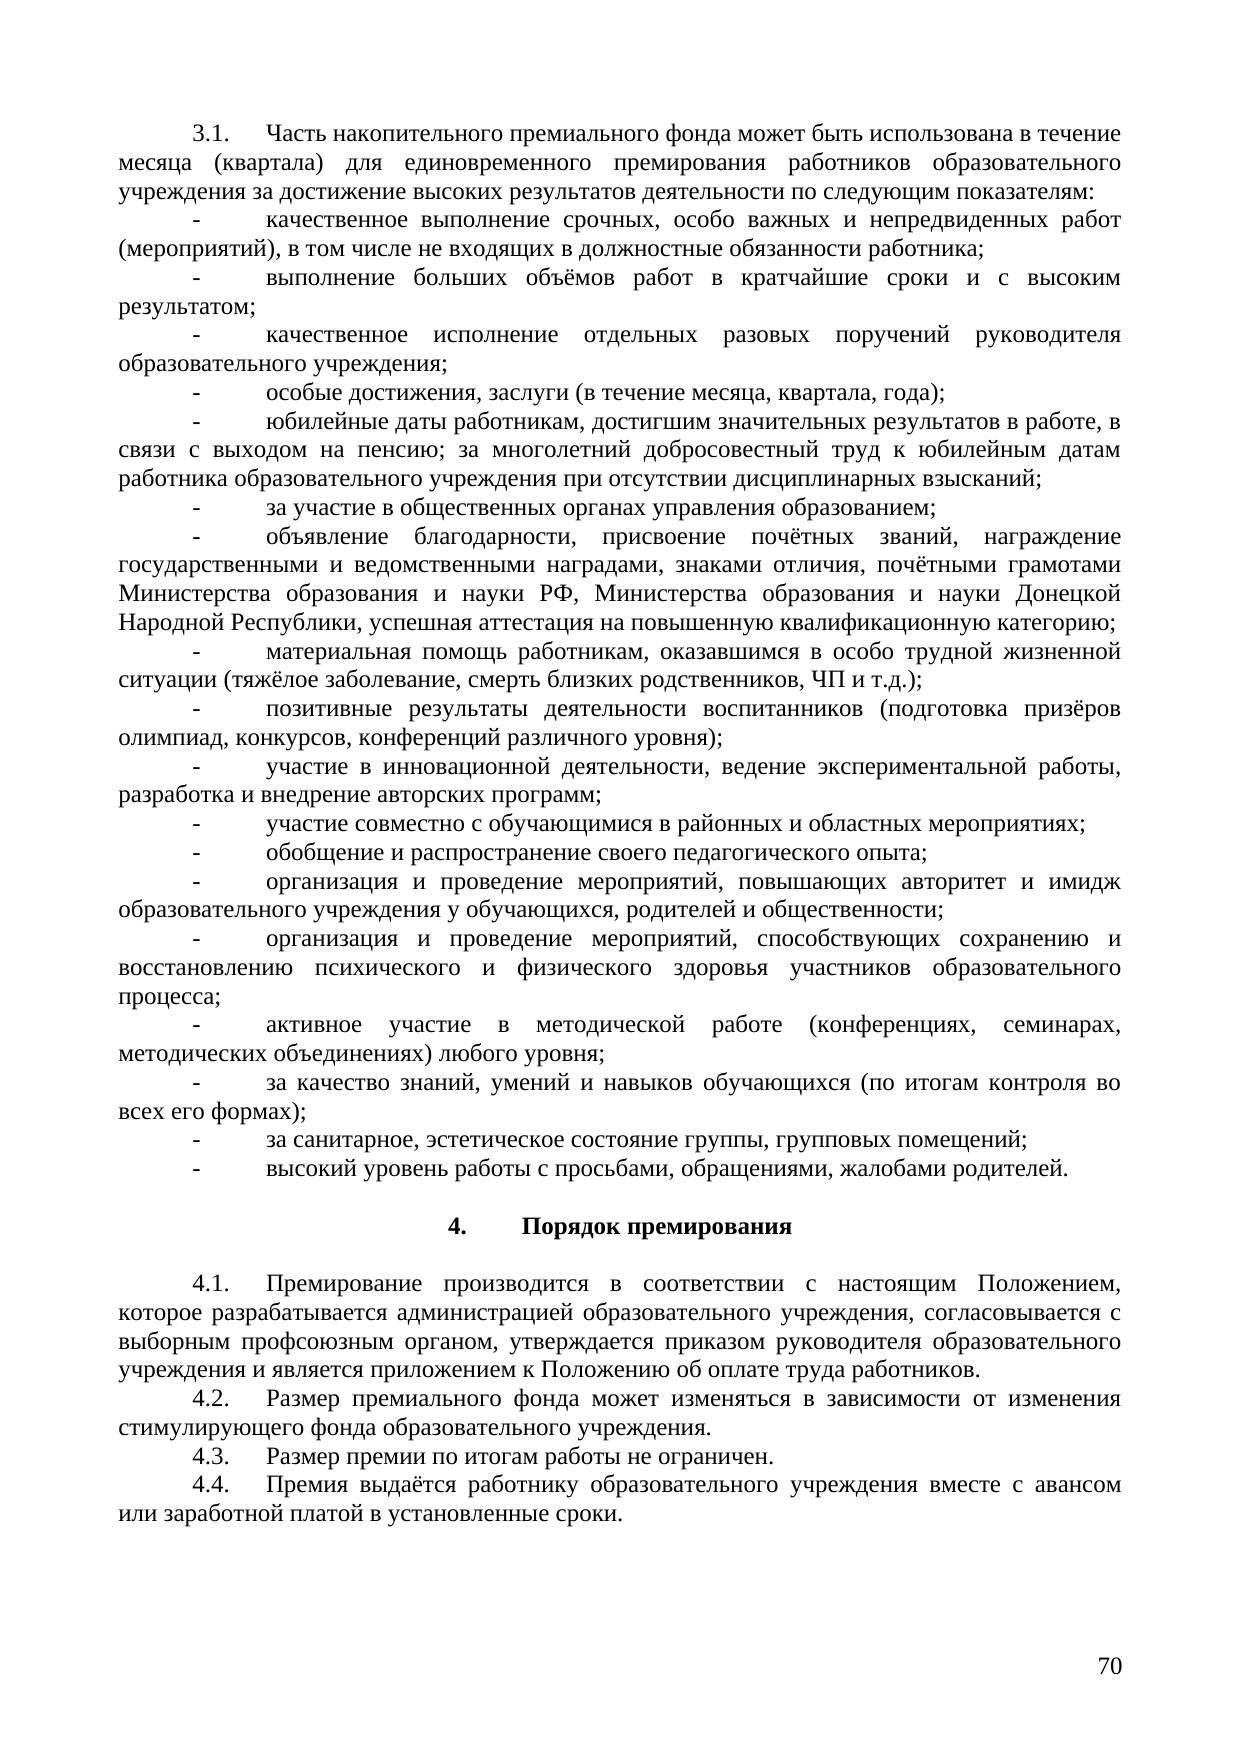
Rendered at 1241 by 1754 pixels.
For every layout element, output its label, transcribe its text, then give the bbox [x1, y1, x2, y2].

text - за санитарное, эстетическое состояние группы, групповых помещений; [118, 1124, 1122, 1153]
text - материальная помощь работникам, оказавшимся в особо трудной жизненной ситуации (тяжёлое заболевание, смерть близких родственников, ЧП и т.д.); [118, 636, 1122, 693]
text - высокий уровень работы с просьбами, обращениями, жалобами родителей. [118, 1153, 1122, 1182]
text 4. Порядок премирования [118, 1211, 1122, 1239]
text - обобщение и распространение своего педагогического опыта; [118, 837, 1122, 866]
text - участие совместно с обучающимися в районных и областных мероприятиях; [118, 808, 1122, 837]
text - выполнение больших объёмов работ в кратчайшие сроки и с высоким результатом; [118, 262, 1122, 319]
text - за качество знаний, умений и навыков обучающихся (по итогам контроля во всех его формах); [118, 1067, 1122, 1124]
text - за участие в общественных органах управления образованием; [118, 492, 1122, 521]
text 3.1. Часть накопительного премиального фонда может быть использована в течение месяца (квартала) для единовременного премирования работников образовательного учреждения за достижение высоких результатов деятельности по следующим показателям: [118, 118, 1122, 204]
text 4.4. Премия выдаётся работнику образовательного учреждения вместе с авансом или заработной платой в установленные сроки. [118, 1469, 1122, 1527]
text - активное участие в методической работе (конференциях, семинарах, методических объединениях) любого уровня; [118, 1009, 1122, 1067]
text - участие в инновационной деятельности, ведение экспериментальной работы, разработка и внедрение авторских программ; [118, 751, 1122, 808]
text - организация и проведение мероприятий, повышающих авторитет и имидж образовательного учреждения у обучающихся, родителей и общественности; [118, 866, 1122, 923]
text 4.3. Размер премии по итогам работы не ограничен. [118, 1441, 1122, 1469]
text - качественное исполнение отдельных разовых поручений руководителя образовательного учреждения; [118, 319, 1122, 377]
text 4.2. Размер премиального фонда может изменяться в зависимости от изменения стимулирующего фонда образовательного учреждения. [118, 1383, 1122, 1441]
text - особые достижения, заслуги (в течение месяца, квартала, года); [118, 377, 1122, 406]
text - объявление благодарности, присвоение почётных званий, награждение государственными и ведомственными наградами, знаками отличия, почётными грамотами Министерства образования и науки РФ, Министерства образования и науки Донецкой Народной Республики, успешная аттестация на повышенную квалификационную категорию; [118, 521, 1122, 636]
text 4.1. Премирование производится в соответствии с настоящим Положением, которое разрабатывается администрацией образовательного учреждения, согласовывается с выборным профсоюзным органом, утверждается приказом руководителя образовательного учреждения и является приложением к Положению об оплате труда работников. [118, 1268, 1122, 1383]
text - юбилейные даты работникам, достигшим значительных результатов в работе, в связи с выходом на пенсию; за многолетний добросовестный труд к юбилейным датам работника образовательного учреждения при отсутствии дисциплинарных взысканий; [118, 406, 1122, 492]
text - организация и проведение мероприятий, способствующих сохранению и восстановлению психического и физического здоровья участников образовательного процесса; [118, 923, 1122, 1009]
text - позитивные результаты деятельности воспитанников (подготовка призёров олимпиад, конкурсов, конференций различного уровня); [118, 693, 1122, 751]
text - качественное выполнение срочных, особо важных и непредвиденных работ (мероприятий), в том числе не входящих в должностные обязанности работника; [118, 204, 1122, 262]
